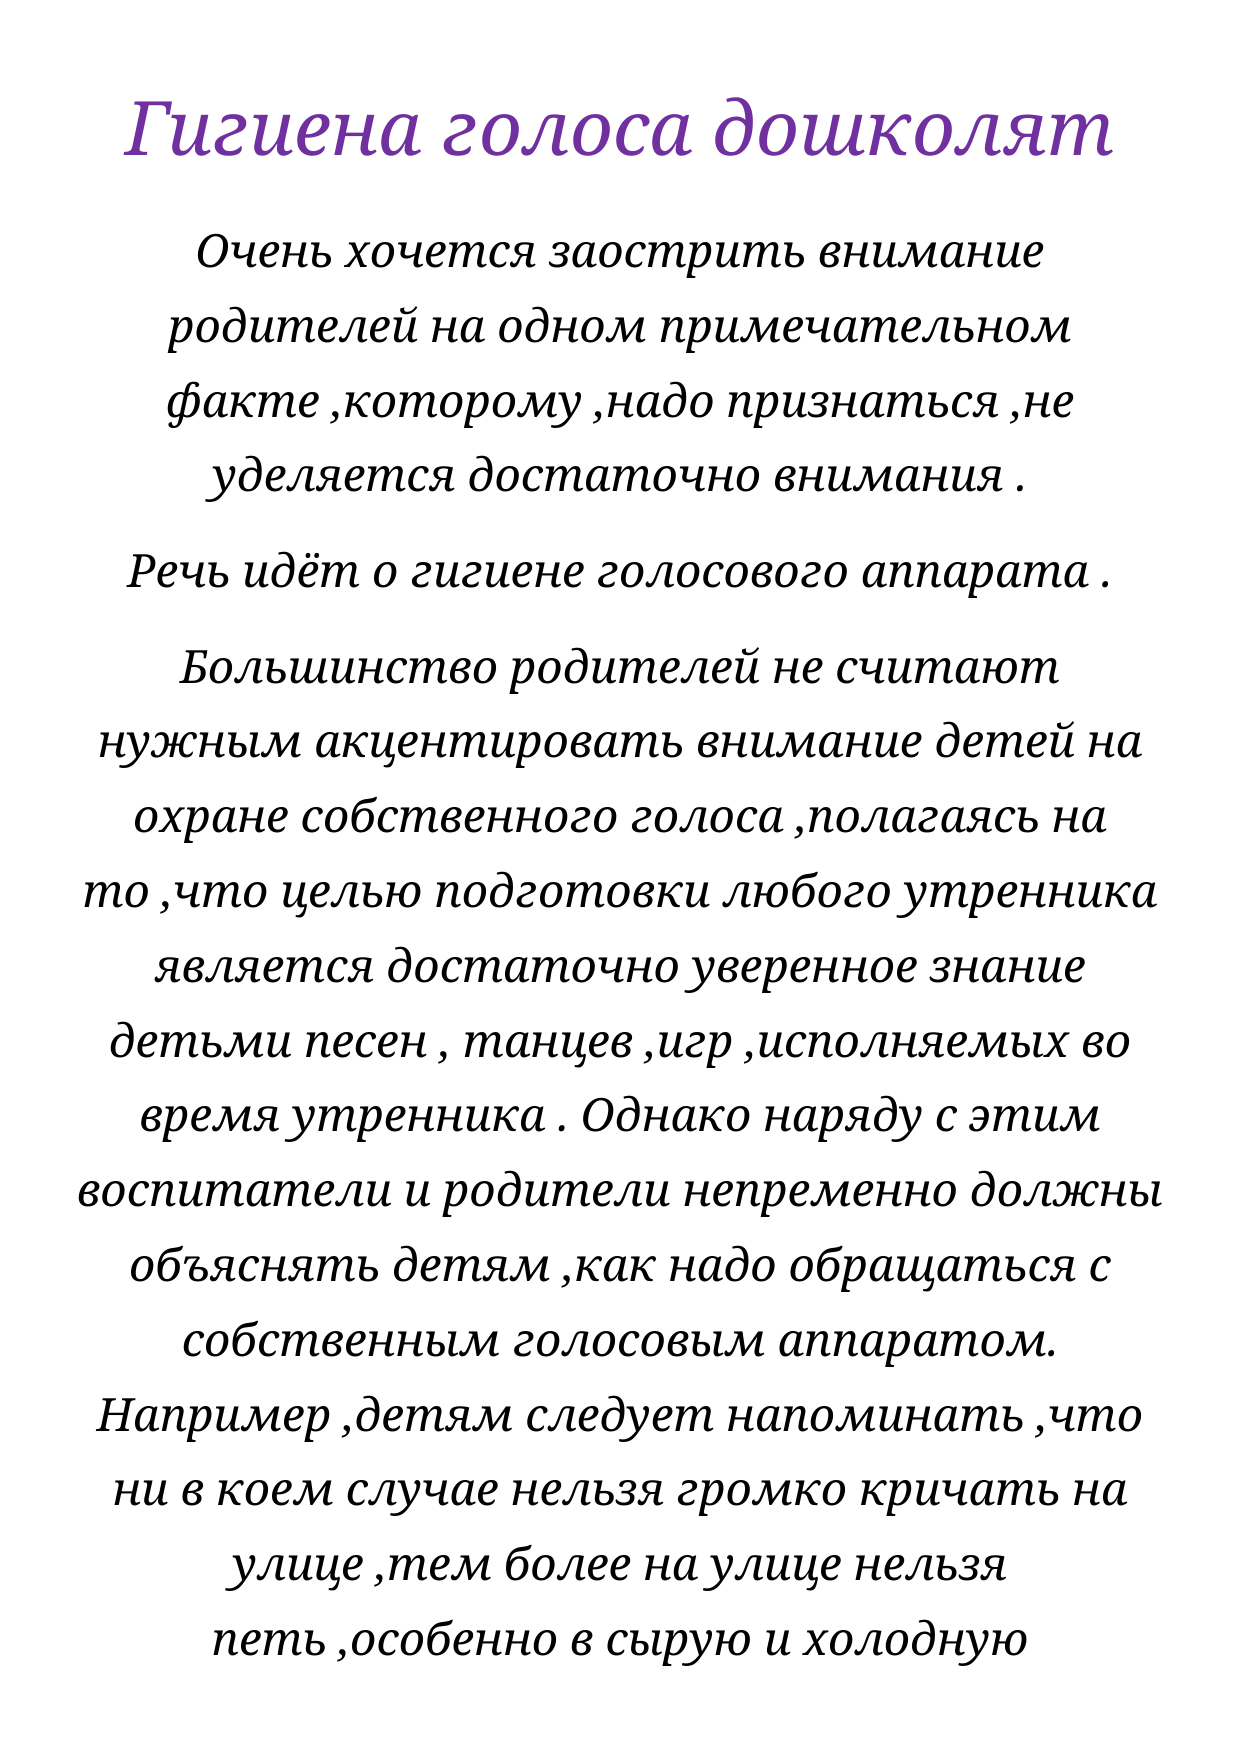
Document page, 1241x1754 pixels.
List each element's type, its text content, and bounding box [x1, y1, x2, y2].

text Речь идёт о гигиене голосового аппарата . [75, 538, 1165, 601]
text Очень хочется заострить внимание родителей на одном примечательном факте ,которому ,надо признаться ,не уделяется достаточно внимания . [75, 218, 1165, 505]
text Гигиена голоса дошколят [75, 75, 1165, 177]
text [75, 634, 1165, 1669]
